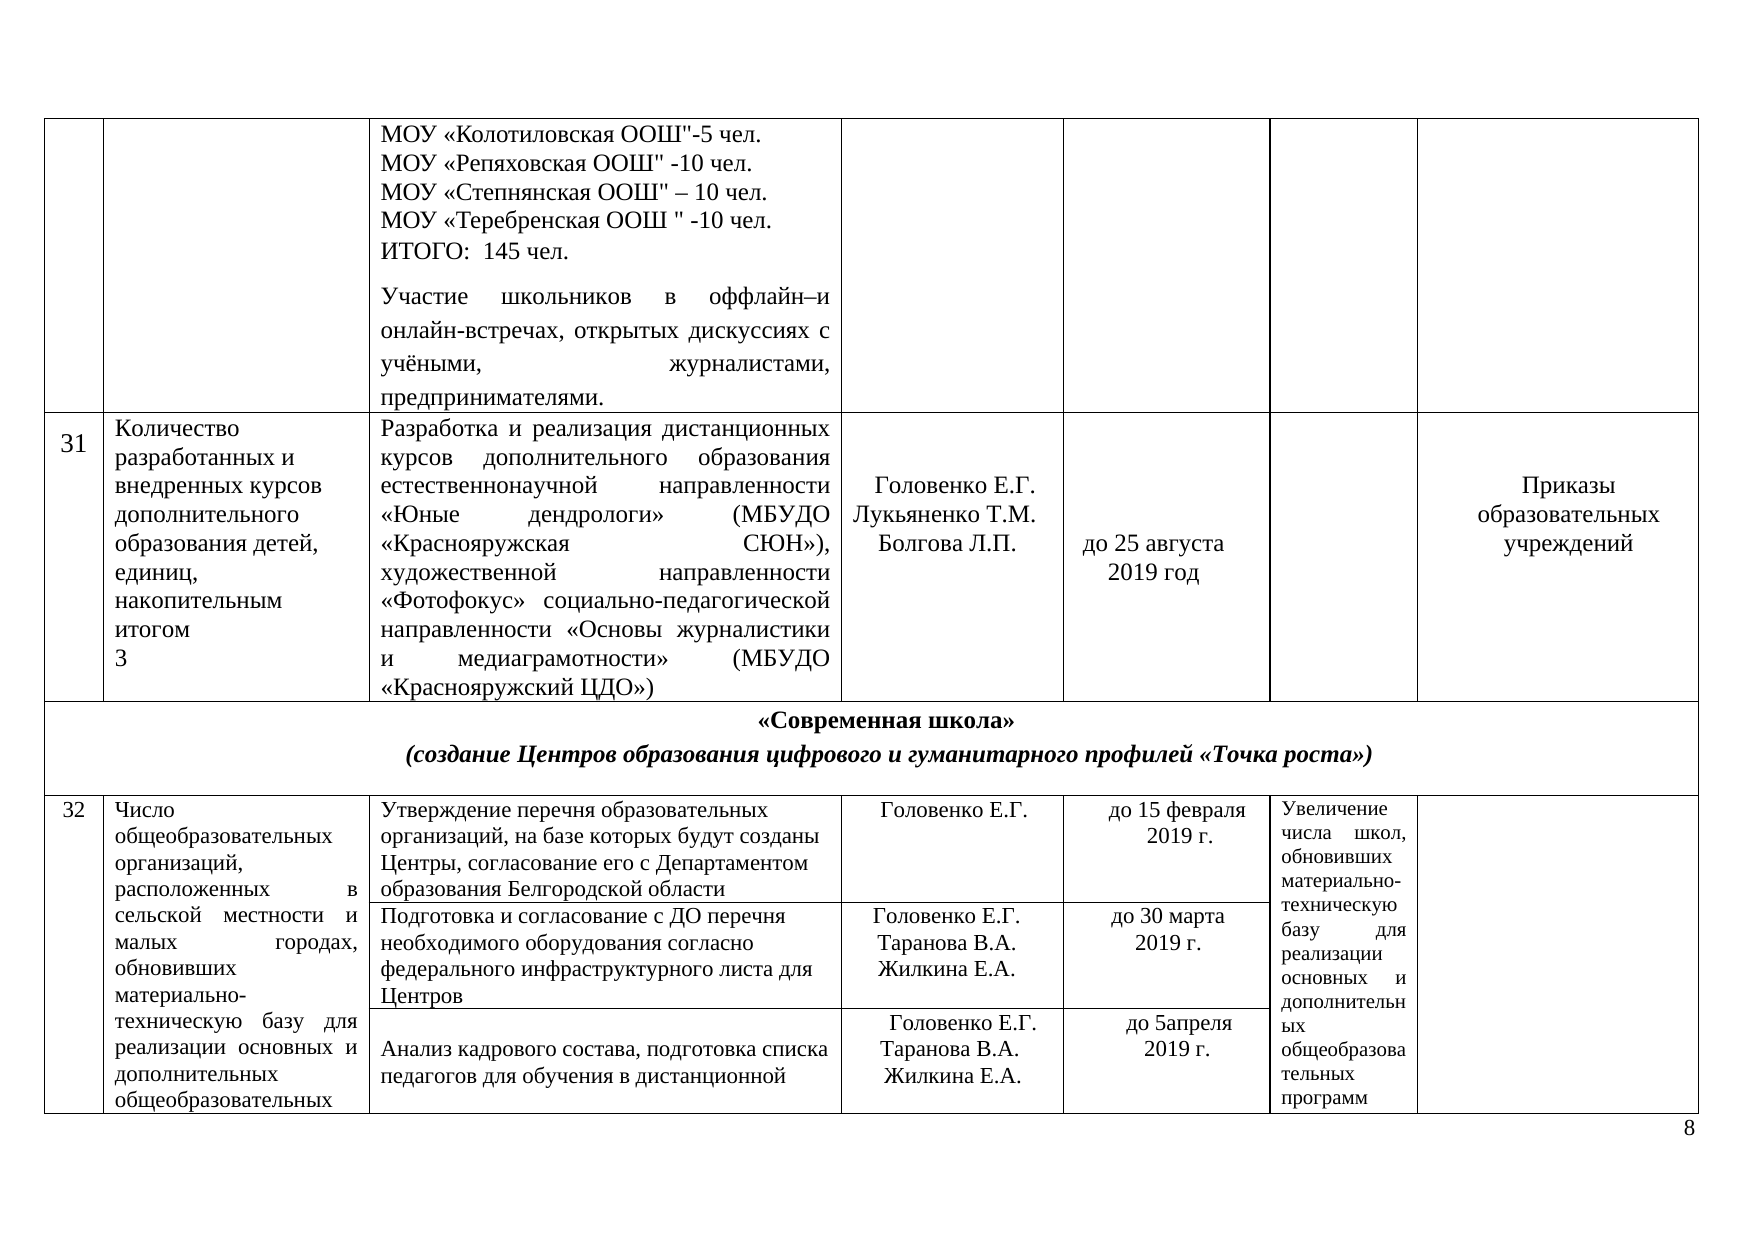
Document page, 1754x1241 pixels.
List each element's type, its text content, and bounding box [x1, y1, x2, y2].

table_cell до 5апреля 2019 г. [1064, 1009, 1269, 1113]
table_cell 30 [45, 119, 103, 412]
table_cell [842, 119, 1063, 412]
table_cell [1418, 796, 1698, 1113]
table_cell Головенко Е.Г. [842, 796, 1063, 902]
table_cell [1064, 119, 1269, 412]
table_cell до 30 марта 2019 г. [1064, 903, 1269, 1008]
table_cell Приказы образовательных учреждений [1418, 413, 1698, 701]
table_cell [370, 1009, 841, 1113]
table_cell до 25 августа 2019 год [1064, 413, 1269, 701]
table_cell до 15 февраля 2019 г. [1064, 796, 1269, 902]
table_cell 31 [45, 413, 103, 701]
table_cell Подготовка и согласование с ДО перечня необходимого оборудования согласно федерального инфраструктурного листа для Центров [370, 903, 841, 1008]
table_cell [370, 119, 841, 412]
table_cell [1271, 119, 1417, 412]
table_cell Головенко Е.Г. Таранова В.А. Жилкина Е.А. [842, 903, 1063, 1008]
table_cell Увеличение числа школ, обновивших материально-техническую базу для реализации основных и дополнительных общеобразовательных программ цифрового, естественнонаучного и гуманитарного профилей от 0 до 2 (от 0% до 20%) [1271, 796, 1417, 1113]
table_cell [104, 119, 369, 412]
table_cell [1271, 413, 1417, 701]
table_cell Утверждение перечня образовательных организаций, на базе которых будут созданы Центры, согласование его с Департаментом образования Белгородской области [370, 796, 841, 902]
table_cell Головенко Е.Г. Лукьяненко Т.М. Болгова Л.П. [842, 413, 1063, 701]
table_cell 32 [45, 796, 103, 1113]
table_cell Разработка и реализация дистанционных курсов дополнительного образования естественнонаучной направленности «Юные дендрологи» (МБУДО «Краснояружская СЮН»), художественной направленности «Фотофокус» социально-педагогической направленности «Основы журналистики и медиаграмотности» (МБУДО «Краснояружский ЦДО») [370, 413, 841, 701]
table_cell «Современная школа» (создание Центров образования цифрового и гуманитарного профилей «Точка роста») [45, 702, 1698, 795]
table_cell Количество разработанных и внедренных курсов дополнительного образования детей, единиц, накопительным итогом 3 [104, 413, 369, 701]
table_cell Число общеобразовательных организаций, расположенных в сельской местности и малых городах, обновивших материально-техническую базу для реализации основных и дополнительных общеобразовательных программ цифрового, естественнонаучного и гуманитарного профилей, тыс.единиц нарастающим итогом к 2018 году 0,002 (факт 0,002) 2 школы: Вязовская СОШ Графовская СОШ [104, 796, 369, 1113]
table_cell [1418, 119, 1698, 412]
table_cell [842, 1009, 1063, 1113]
